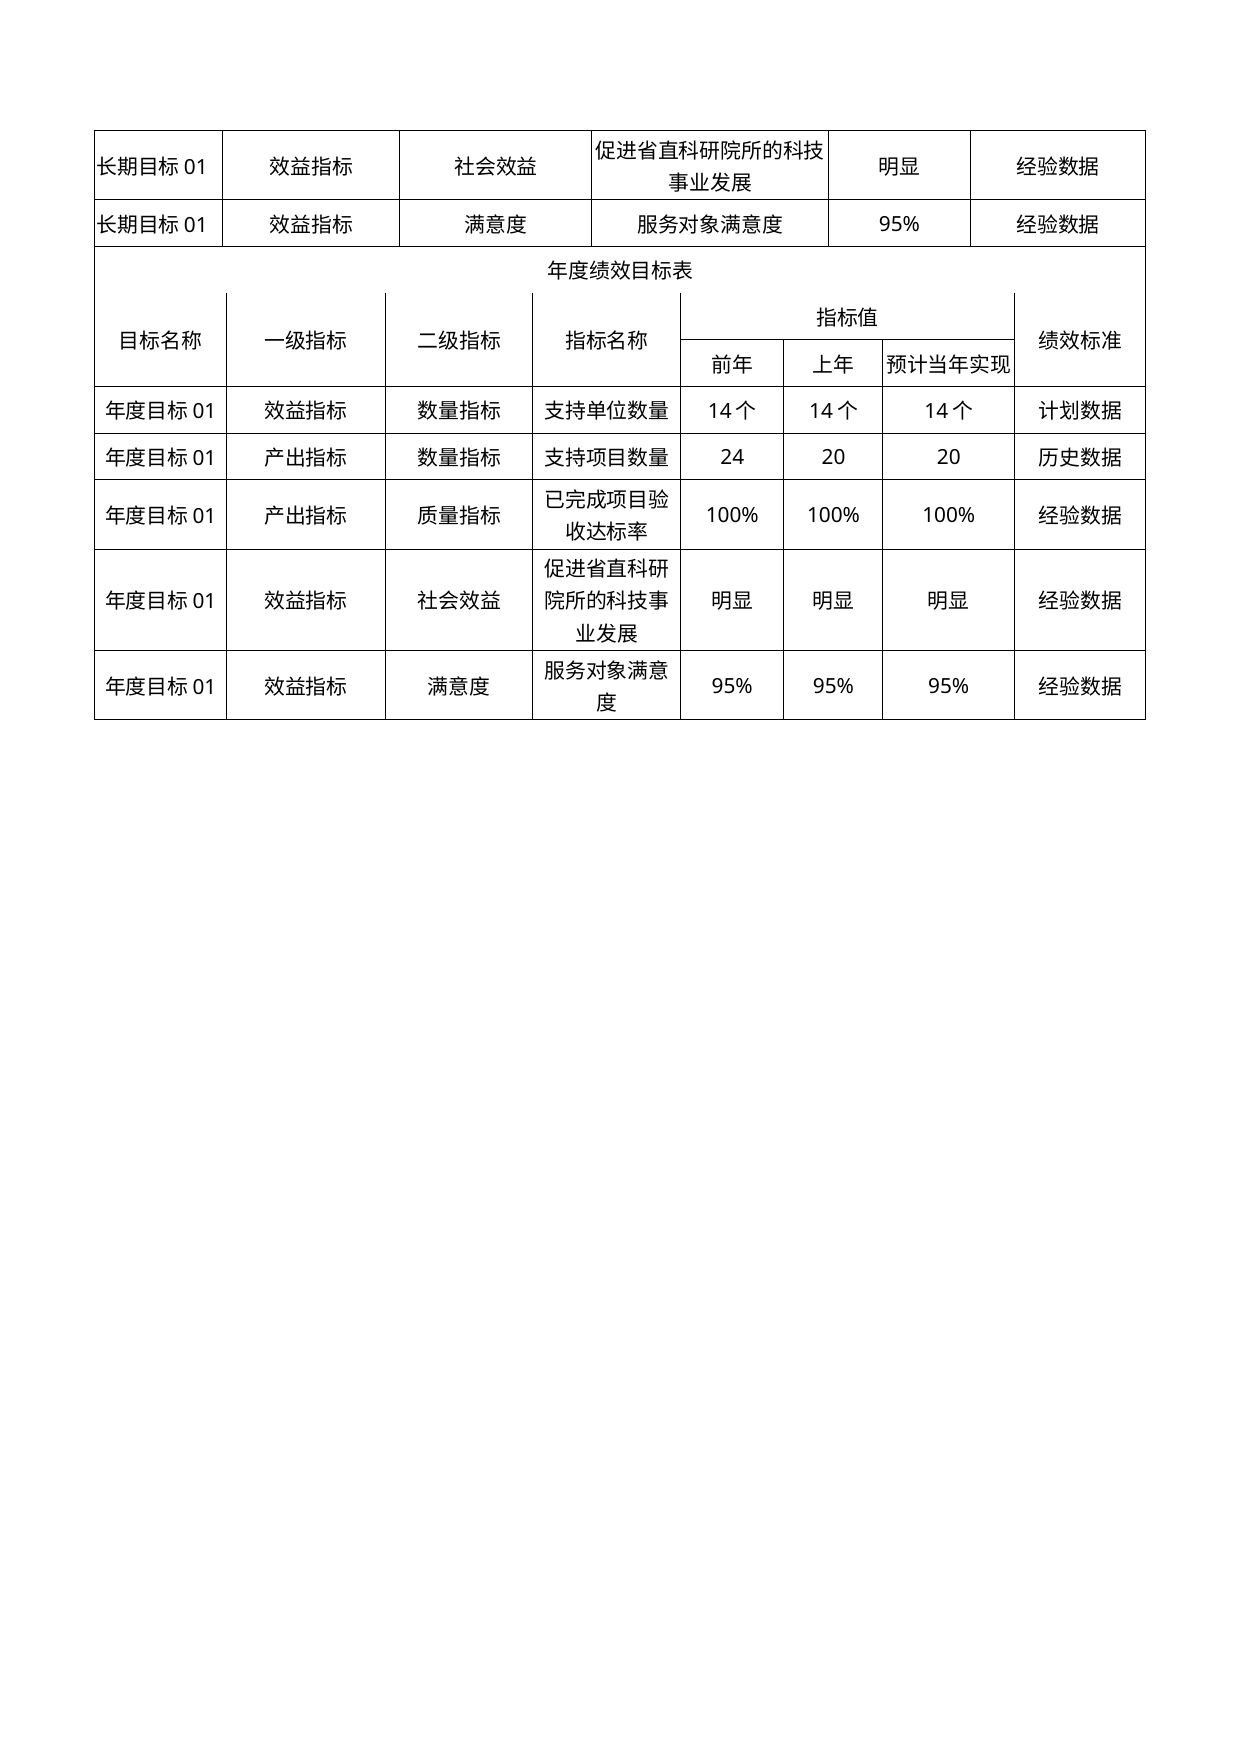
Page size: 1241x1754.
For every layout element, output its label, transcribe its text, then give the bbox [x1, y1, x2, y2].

table_cell 效益指标 [227, 651, 385, 719]
table_cell 明显 [883, 550, 1014, 650]
table_cell 20 [883, 434, 1014, 479]
table_cell 满意度 [400, 200, 591, 246]
table_cell 95% [784, 651, 882, 719]
table_cell 效益指标 [223, 131, 399, 199]
table_cell 明显 [681, 550, 783, 650]
table_cell 绩效标准 [1015, 293, 1145, 386]
table_cell 95% [681, 651, 783, 719]
table_cell 100% [883, 480, 1014, 548]
table_cell 促进省直科研院所的科技事业发展 [533, 550, 680, 650]
table_cell 效益指标 [227, 387, 385, 433]
table_cell 计划数据 [1015, 387, 1145, 433]
table_cell 经验数据 [1015, 550, 1145, 650]
table_cell 95% [883, 651, 1014, 719]
table_cell 年度绩效目标表 [95, 247, 1145, 293]
table_cell 经验数据 [1015, 480, 1145, 548]
table_cell 指标名称 [533, 293, 680, 386]
table_cell 效益指标 [223, 200, 399, 246]
table_cell 服务对象满意度 [592, 200, 828, 246]
table_cell 数量指标 [386, 387, 532, 433]
table_cell 效益指标 [227, 550, 385, 650]
table_cell 社会效益 [386, 550, 532, 650]
table_cell 长期目标01 [95, 200, 222, 246]
table_cell 经验数据 [971, 131, 1145, 199]
table_cell 已完成项目验收达标率 [533, 480, 680, 548]
table_cell 支持单位数量 [533, 387, 680, 433]
table_cell 满意度 [386, 651, 532, 719]
table_cell 年度目标01 [95, 387, 226, 433]
table_cell 目标名称 [95, 293, 226, 386]
table_cell 明显 [784, 550, 882, 650]
table_cell 预计当年实现 [883, 340, 1014, 386]
table_cell 二级指标 [386, 293, 532, 386]
table_cell 质量指标 [386, 480, 532, 548]
table_cell 100% [784, 480, 882, 548]
table_cell 服务对象满意度 [533, 651, 680, 719]
table_cell 指标值 [681, 293, 1014, 339]
table_cell 14个 [681, 387, 783, 433]
table_cell 数量指标 [386, 434, 532, 479]
table_cell 长期目标01 [95, 131, 222, 199]
table_cell 前年 [681, 340, 783, 386]
table_cell 14个 [784, 387, 882, 433]
table_cell 一级指标 [227, 293, 385, 386]
table_cell 年度目标01 [95, 480, 226, 548]
table_cell 产出指标 [227, 434, 385, 479]
table_cell 24 [681, 434, 783, 479]
table_cell 历史数据 [1015, 434, 1145, 479]
table_cell 年度目标01 [95, 651, 226, 719]
table_cell 年度目标01 [95, 434, 226, 479]
table_cell 经验数据 [1015, 651, 1145, 719]
table_cell 95% [829, 200, 970, 246]
table_cell 年度目标01 [95, 550, 226, 650]
table_cell 20 [784, 434, 882, 479]
table_cell 明显 [829, 131, 970, 199]
table_cell 100% [681, 480, 783, 548]
table_cell 产出指标 [227, 480, 385, 548]
table_cell 社会效益 [400, 131, 591, 199]
table_cell 14个 [883, 387, 1014, 433]
table_cell 支持项目数量 [533, 434, 680, 479]
table_cell 促进省直科研院所的科技事业发展 [592, 131, 828, 199]
table_cell 经验数据 [971, 200, 1145, 246]
table_cell 上年 [784, 340, 882, 386]
